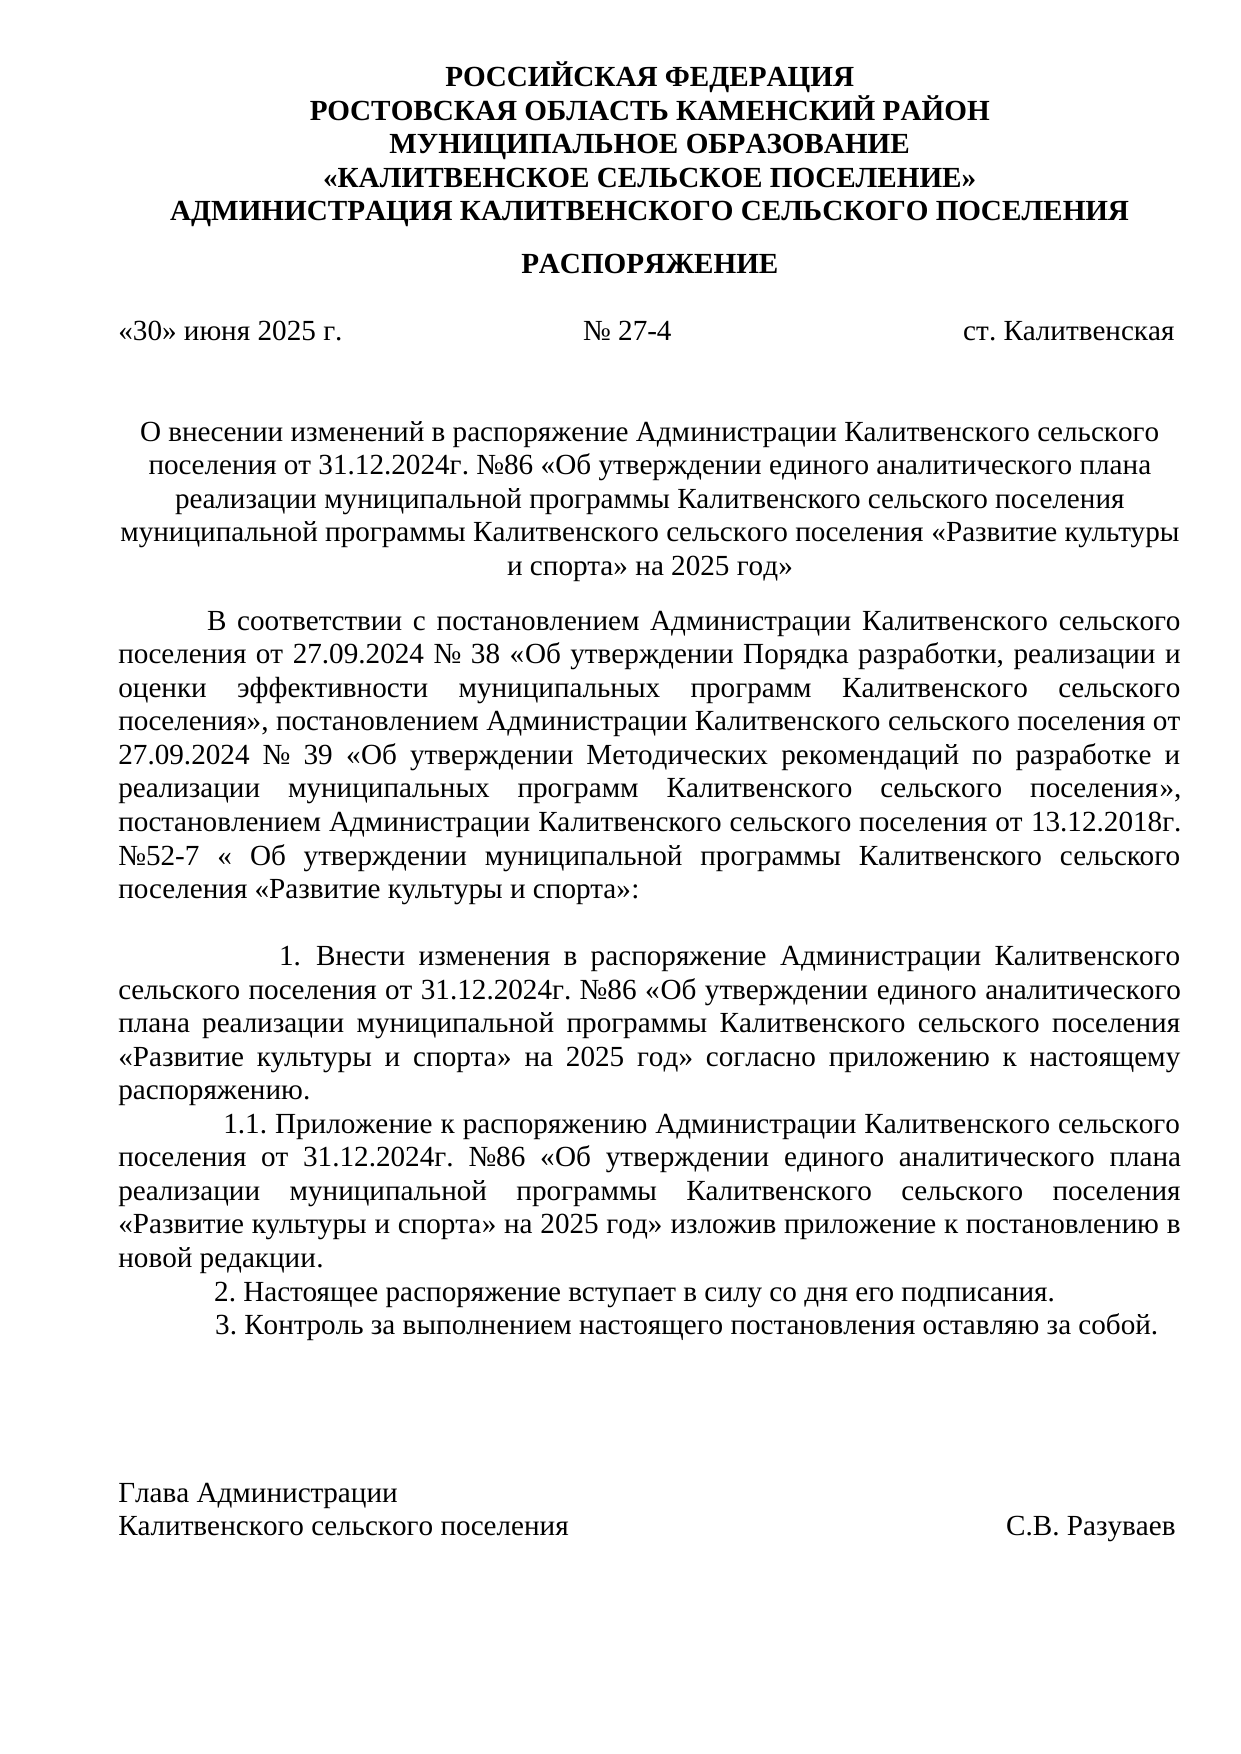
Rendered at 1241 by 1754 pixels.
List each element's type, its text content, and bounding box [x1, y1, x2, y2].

text АДМИНИСТРАЦИЯ КАЛИТВЕНСКОГО СЕЛЬСКОГО ПОСЕЛЕНИЯ [118, 193, 1181, 227]
text РАСПОРЯЖЕНИЕ [118, 246, 1181, 279]
text 3. Контроль за выполнением настоящего постановления оставляю за собой. [118, 1307, 1181, 1341]
title РОССИЙСКАЯ ФЕДЕРАЦИЯ [118, 59, 1181, 93]
text 1.1. Приложение к распоряжению Администрации Калитвенского сельского поселения от 31.12.2024г. №86 «Об утверждении единого аналитического плана реализации муниципальной программы Калитвенского сельского поселения «Развитие культуры и спорта» на 2025 год» изложив приложение к постановлению в новой редакции. [118, 1106, 1181, 1274]
text 1. Внести изменения в распоряжение Администрации Калитвенского сельского поселения от 31.12.2024г. №86 «Об утверждении единого аналитического плана реализации муниципальной программы Калитвенского сельского поселения «Развитие культуры и спорта» на 2025 год» согласно приложению к настоящему распоряжению. [118, 938, 1181, 1106]
text О внесении изменений в распоряжение Администрации Калитвенского сельского поселения от 31.12.2024г. №86 «Об утверждении единого аналитического плана реализации муниципальной программы Калитвенского сельского поселения муниципальной программы Калитвенского сельского поселения «Развитие культуры и спорта» на 2025 год» [118, 414, 1181, 581]
text Глава Администрации [118, 1475, 1181, 1508]
text «30» июня 2025 г. № 27-4 ст. Калитвенская [118, 313, 1177, 347]
text В соответствии с постановлением Администрации Калитвенского сельского поселения от 27.09.2024 № 38 «Об утверждении Порядка разработки, реализации и оценки эффективности муниципальных программ Калитвенского сельского поселения», постановлением Администрации Калитвенского сельского поселения от 27.09.2024 № 39 «Об утверждении Методических рекомендаций по разработке и реализации муниципальных программ Калитвенского сельского поселения», постановлением Администрации Калитвенского сельского поселения от 13.12.2018г. №52-7 « Об утверждении муниципальной программы Калитвенского сельского поселения «Развитие культуры и спорта»: [118, 603, 1181, 905]
title МУНИЦИПАЛЬНОЕ ОБРАЗОВАНИЕ [118, 126, 1181, 160]
title РОСТОВСКАЯ ОБЛАСТЬ КАМЕНСКИЙ РАЙОН [118, 93, 1181, 126]
title «КАЛИТВЕНСКОЕ СЕЛЬСКОЕ ПОСЕЛЕНИЕ» [118, 160, 1181, 193]
text 2. Настоящее распоряжение вступает в силу со дня его подписания. [118, 1274, 1181, 1307]
text Калитвенского сельского поселения С.В. Разуваев [118, 1508, 1181, 1542]
